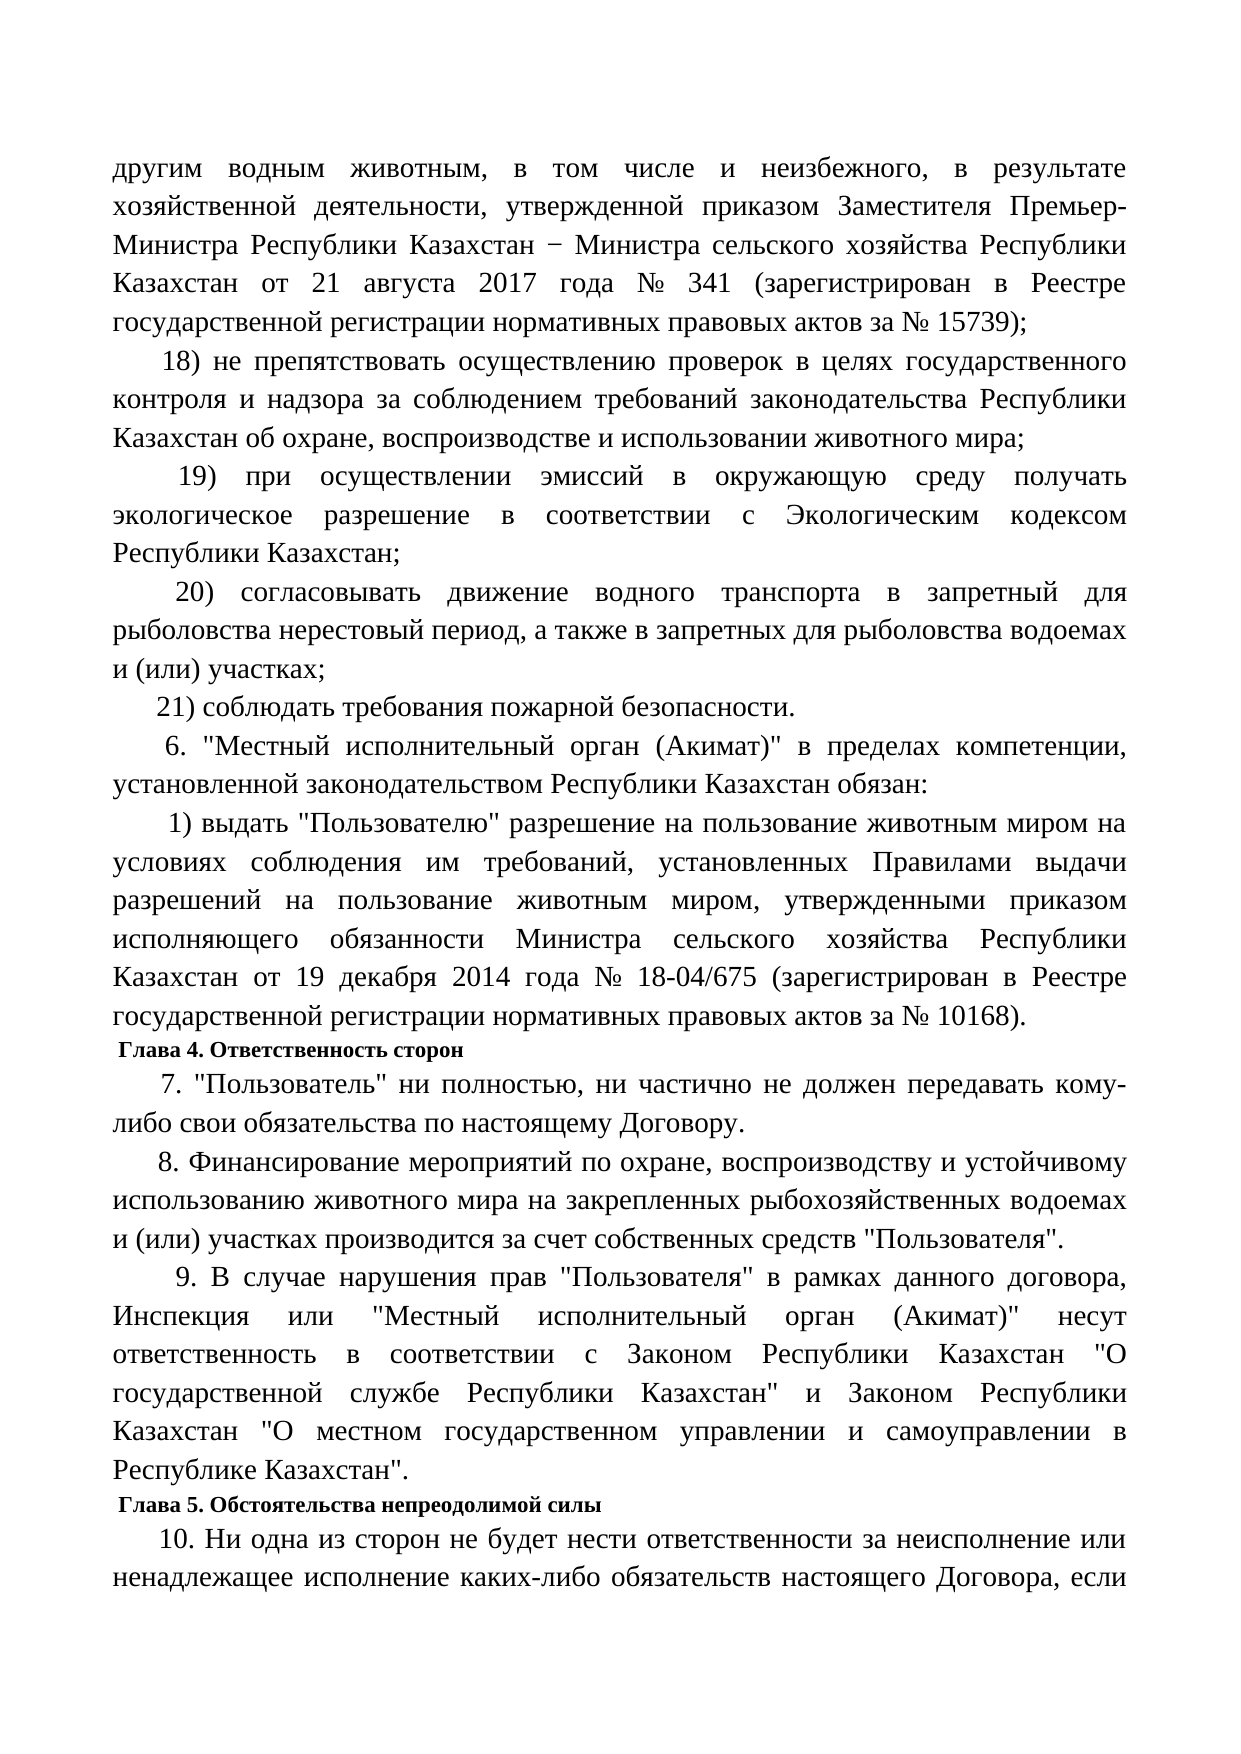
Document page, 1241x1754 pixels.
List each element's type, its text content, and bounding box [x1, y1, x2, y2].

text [112, 1521, 1128, 1593]
text 1) выдать "Пользователю" разрешение на пользование животным миром на условиях соблюдения им требований, установленных Правилами выдачи разрешений на пользование животным миром, утвержденными приказом исполняющего обязанности Министра сельского хозяйства Республики Казахстан от 19 декабря 2014 года № 18-04/675 (зарегистрирован в Реестре государственной регистрации нормативных правовых актов за № 10168). [112, 805, 1128, 1031]
text Глава 5. Обстоятельства непреодолимой силы [112, 1491, 1128, 1517]
text 18) не препятствовать осуществлению проверок в целях государственного контроля и надзора за соблюдением требований законодательства Республики Казахстан об охране, воспроизводстве и использовании животного мира; [112, 343, 1128, 453]
text 21) соблюдать требования пожарной безопасности. [112, 689, 1128, 723]
text 7. "Пользователь" ни полностью, ни частично не должен передавать кому-либо свои обязательства по настоящему Договору. [112, 1067, 1128, 1139]
text 8. Финансирование мероприятий по охране, воспроизводству и устойчивому использованию животного мира на закрепленных рыбохозяйственных водоемах и (или) участках производится за счет собственных средств "Пользователя". [112, 1144, 1128, 1254]
text 20) согласовывать движение водного транспорта в запретный для рыболовства нерестовый период, а также в запретных для рыболовства водоемах и (или) участках; [112, 574, 1128, 684]
text 6. "Местный исполнительный орган (Акимат)" в пределах компетенции, установленной законодательством Республики Казахстан обязан: [112, 728, 1128, 800]
text 19) при осуществлении эмиссий в окружающую среду получать экологическое разрешение в соответствии с Экологическим кодексом Республики Казахстан; [112, 458, 1128, 569]
text 9. В случае нарушения прав "Пользователя" в рамках данного договора, Инспекция или "Местный исполнительный орган (Акимат)" несут ответственность в соответствии с Законом Республики Казахстан "О государственной службе Республики Казахстан" и Законом Республики Казахстан "О местном государственном управлении и самоуправлении в Республике Казахстан". [112, 1259, 1128, 1486]
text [112, 150, 1128, 338]
text Глава 4. Ответственность сторон [112, 1036, 1128, 1063]
